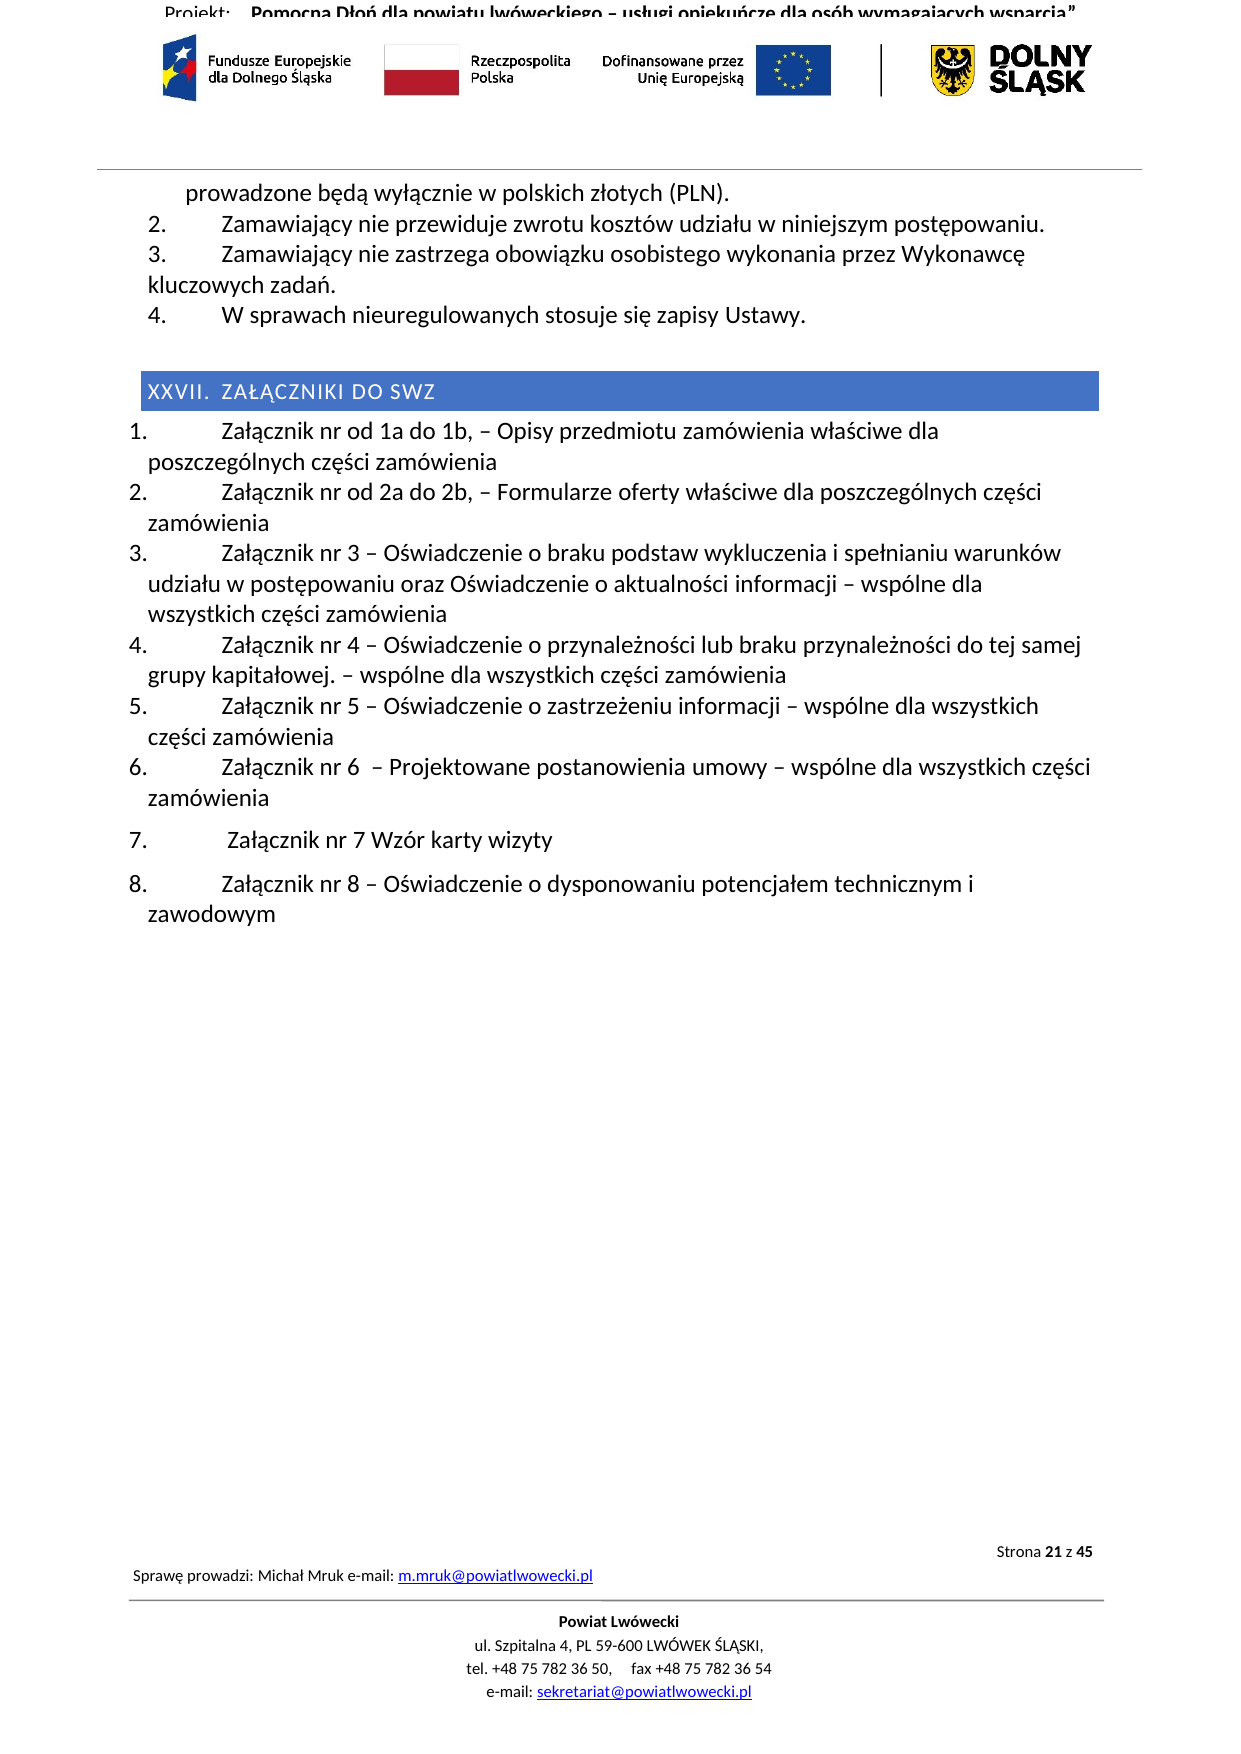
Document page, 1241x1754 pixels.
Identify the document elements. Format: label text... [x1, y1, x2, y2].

list Załącznik nr od 1a do 1b, – Opisy przedmiotu zamówienia właściwe dla poszczególnych części zamówienia [148, 415, 1093, 476]
list Zamawiający nie przewiduje zwrotu kosztów udziału w niniejszym postępowaniu. [148, 208, 1093, 238]
list Załącznik nr 3 – Oświadczenie o braku podstaw wykluczenia i spełnianiu warunków udziału w postępowaniu oraz Oświadczenie o aktualności informacji – wspólne dla wszystkich części zamówienia [148, 537, 1093, 629]
list Załącznik nr 6 – Projektowane postanowienia umowy – wspólne dla wszystkich części zamówienia [148, 751, 1093, 812]
picture [146, 17, 1092, 118]
list Załącznik nr 7 Wzór karty wizyty [148, 825, 1093, 855]
list Zamawiający nie zastrzega obowiązku osobistego wykonania przez Wykonawcę kluczowych zadań. [148, 238, 1093, 299]
list Załącznik nr od 2a do 2b, – Formularze oferty właściwe dla poszczególnych części zamówienia [148, 476, 1093, 537]
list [148, 177, 1093, 208]
list Załącznik nr 8 – Oświadczenie o dysponowaniu potencjałem technicznym i zawodowym [148, 868, 1093, 929]
list Załącznik nr 4 – Oświadczenie o przynależności lub braku przynależności do tej samej grupy kapitałowej. – wspólne dla wszystkich części zamówienia [148, 629, 1093, 690]
list ZAŁĄCZNIKI DO SWZ [148, 377, 1093, 405]
list W sprawach nieuregulowanych stosuje się zapisy Ustawy. [148, 299, 1093, 330]
list Załącznik nr 5 – Oświadczenie o zastrzeżeniu informacji – wspólne dla wszystkich części zamówienia [148, 690, 1093, 751]
